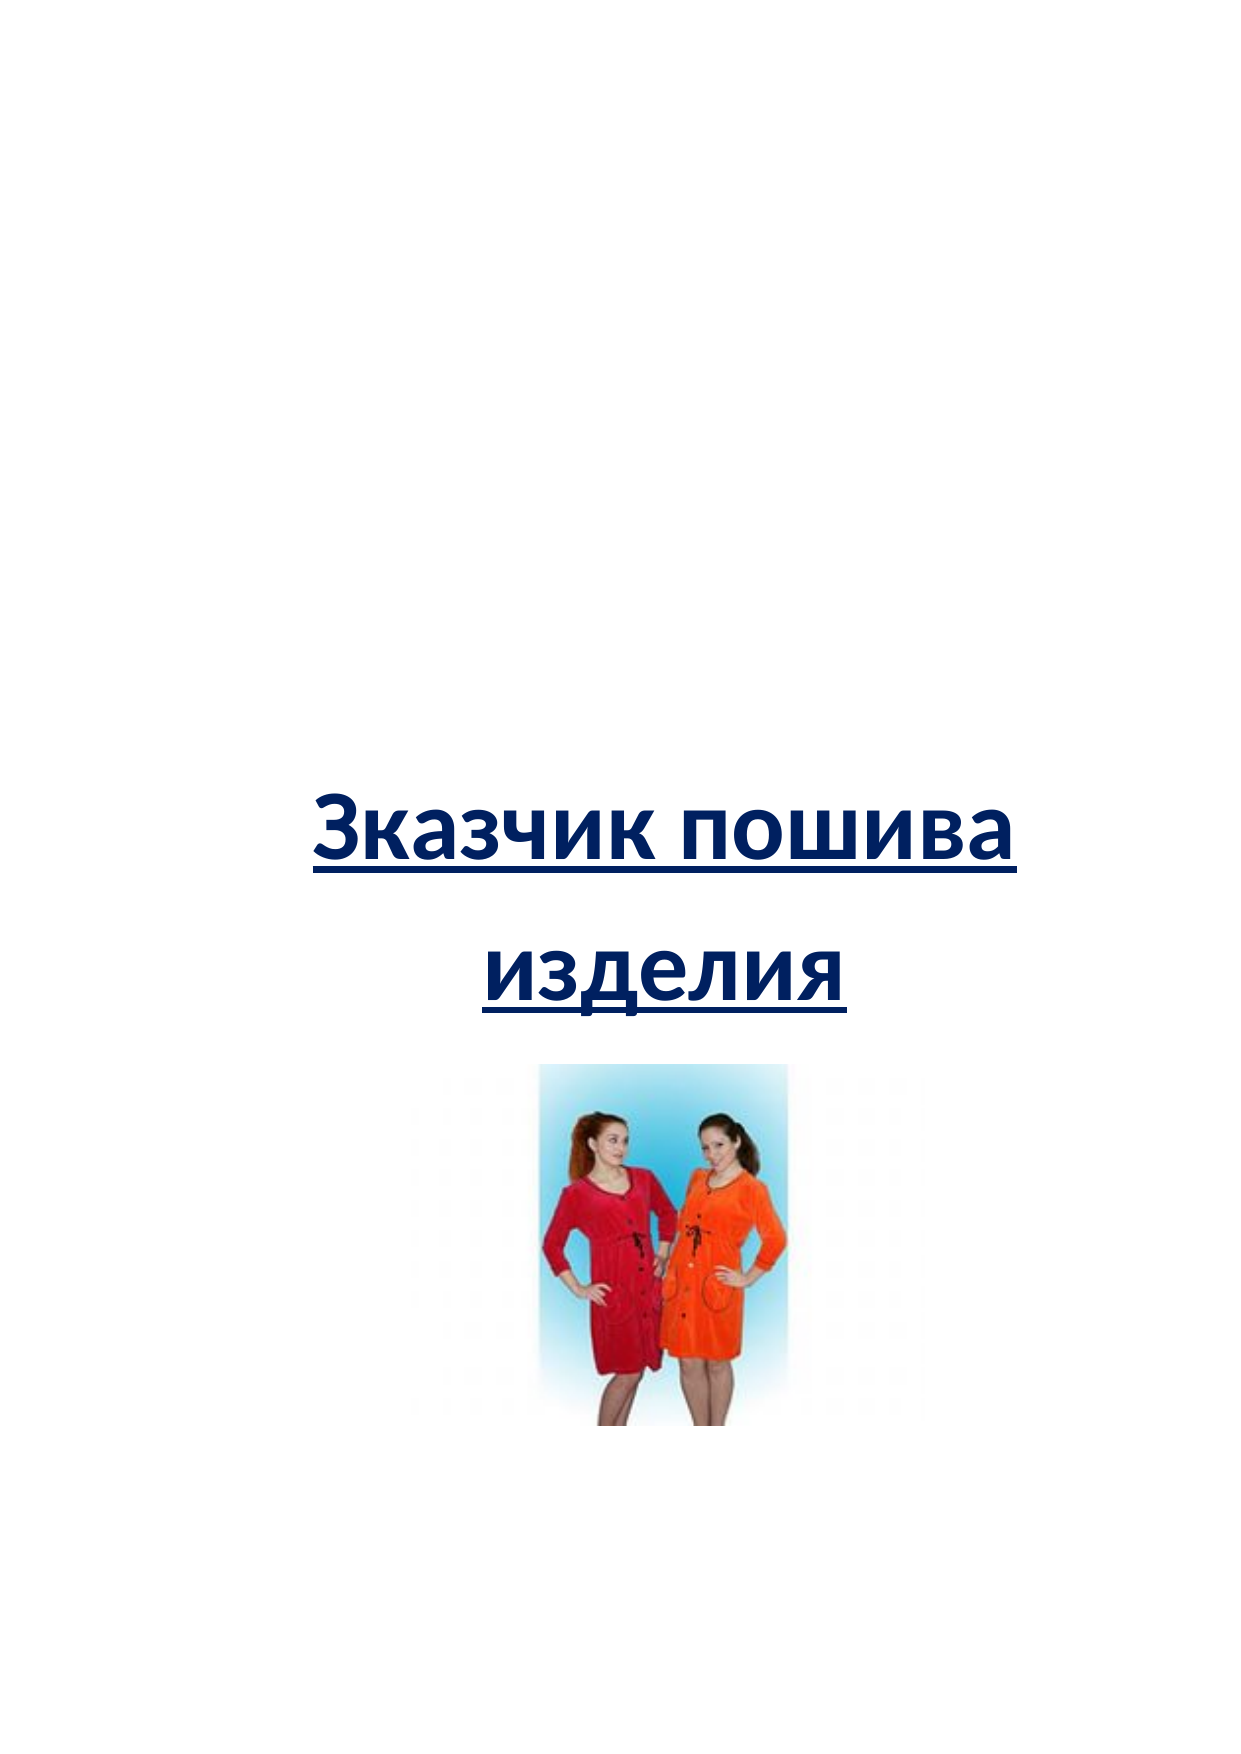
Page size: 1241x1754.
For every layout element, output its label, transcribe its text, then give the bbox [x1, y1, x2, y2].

picture [403, 1064, 926, 1426]
text Зказчик пошива изделия [177, 763, 1152, 1025]
